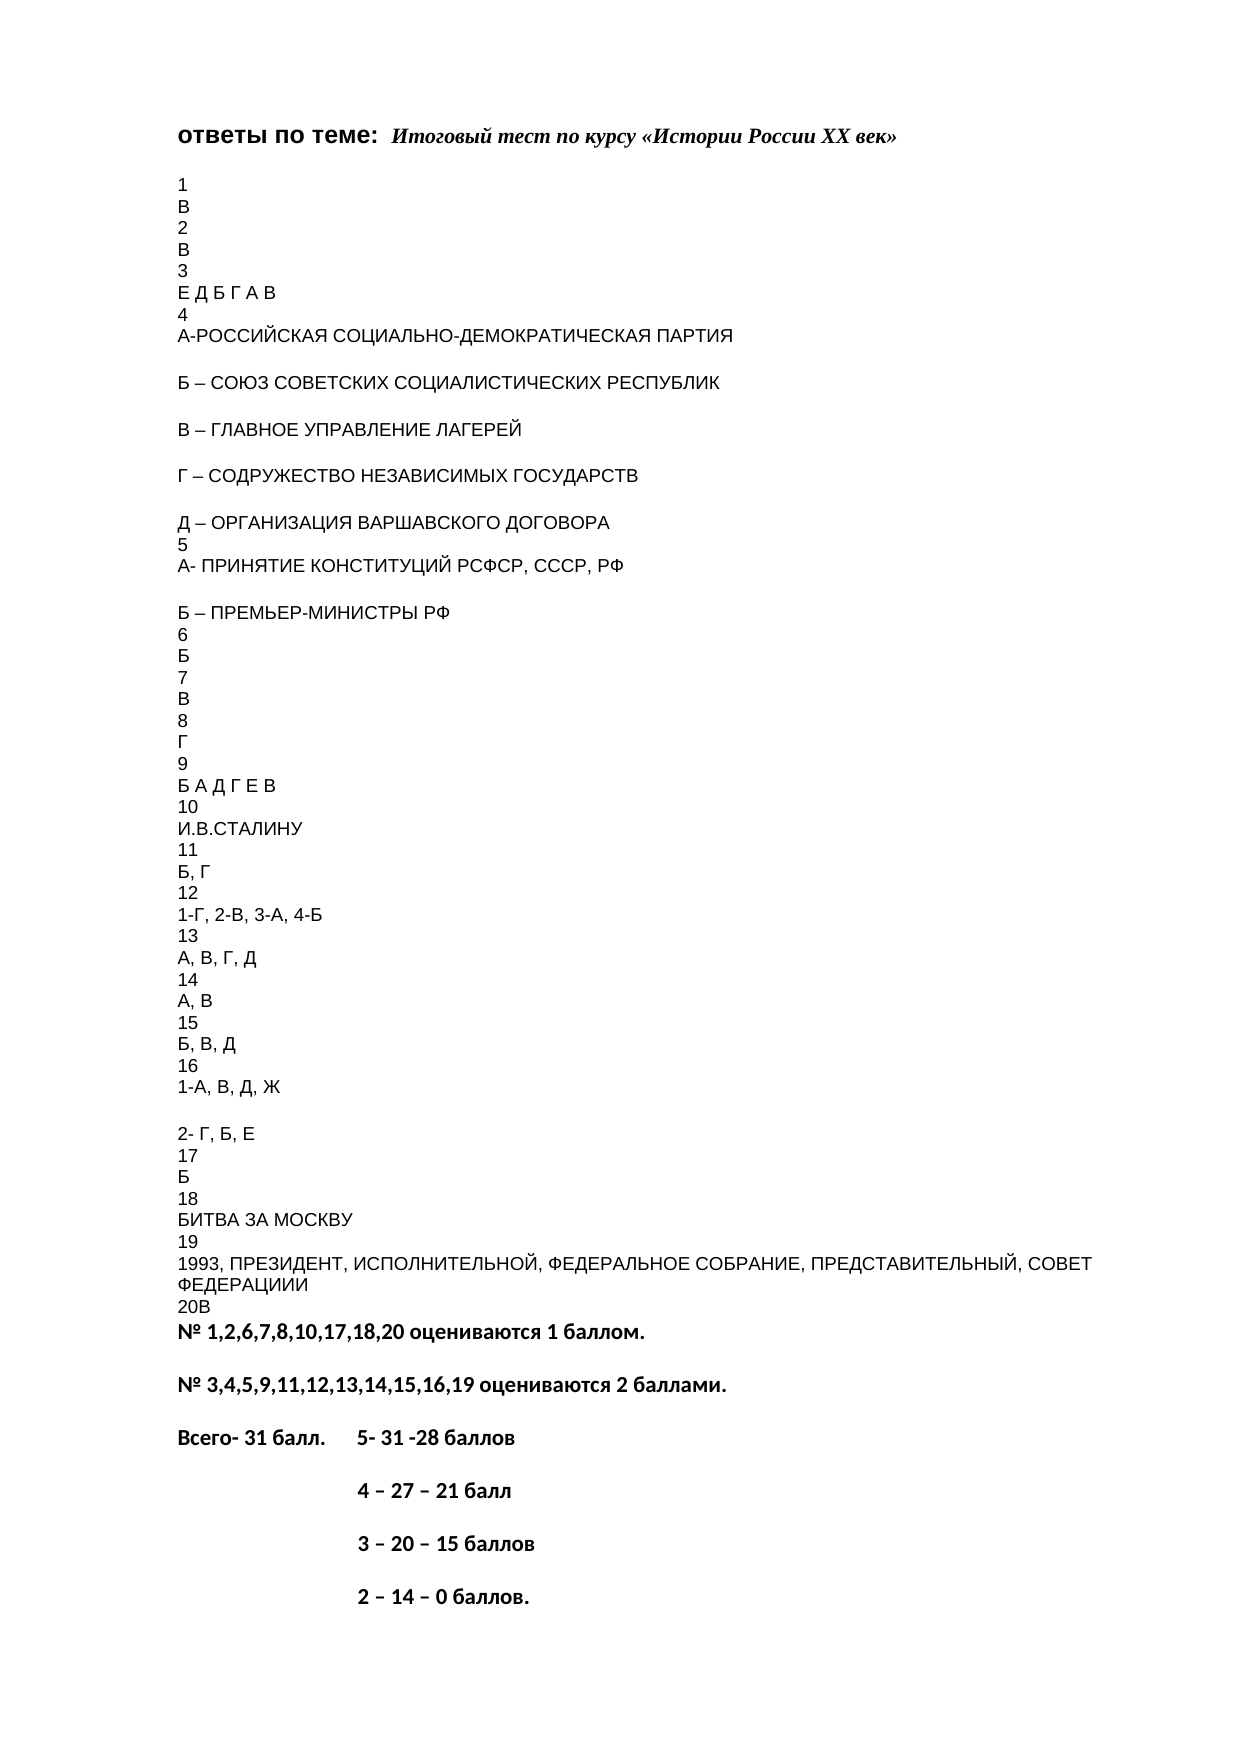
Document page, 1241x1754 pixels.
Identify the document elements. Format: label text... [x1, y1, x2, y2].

text 6 [177, 623, 1152, 645]
text 15 [177, 1012, 1152, 1033]
text БИТВА ЗА МОСКВУ [177, 1209, 1152, 1231]
text 2 [177, 217, 1152, 239]
text Е Д Б Г А В [177, 282, 1152, 303]
text И.В.СТАЛИНУ [177, 817, 1152, 839]
text 3 – 20 – 15 баллов [177, 1529, 1152, 1557]
text 20В [177, 1296, 1152, 1317]
text 5 [177, 533, 1152, 555]
text 4 – 27 – 21 балл [177, 1476, 1152, 1504]
text 8 [177, 710, 1152, 731]
text В [177, 688, 1152, 710]
text 16 [177, 1055, 1152, 1076]
text Д – ОРГАНИЗАЦИЯ ВАРШАВСКОГО ДОГОВОРА [177, 512, 1152, 533]
text 2- Г, Б, Е [177, 1123, 1152, 1144]
text 1 [177, 174, 1152, 196]
text 1-А, В, Д, Ж [177, 1076, 1152, 1098]
text Б [177, 645, 1152, 667]
text 19 [177, 1231, 1152, 1252]
text Г – СОДРУЖЕСТВО НЕЗАВИСИМЫХ ГОСУДАРСТВ [177, 465, 1152, 487]
text 3 [177, 260, 1152, 282]
text 14 [177, 968, 1152, 990]
text А, В, Г, Д [177, 947, 1152, 968]
text В – ГЛАВНОЕ УПРАВЛЕНИЕ ЛАГЕРЕЙ [177, 418, 1152, 440]
text 2 – 14 – 0 баллов. [177, 1582, 1152, 1610]
text 10 [177, 796, 1152, 817]
text 7 [177, 667, 1152, 688]
text 17 [177, 1144, 1152, 1166]
text 18 [177, 1188, 1152, 1209]
text Б А Д Г Е В [177, 774, 1152, 796]
text 13 [177, 925, 1152, 947]
text 9 [177, 753, 1152, 774]
text Б, В, Д [177, 1033, 1152, 1055]
text 1993, ПРЕЗИДЕНТ, ИСПОЛНИТЕЛЬНОЙ, ФЕДЕРАЛЬНОЕ СОБРАНИЕ, ПРЕДСТАВИТЕЛЬНЫЙ, СОВЕТ ФЕДЕРАЦИИИ [177, 1252, 1152, 1296]
text Б [177, 1166, 1152, 1188]
text ответы по теме: Итоговый тест по курсу «Истории России XX век» [177, 118, 1152, 149]
text 4 [177, 303, 1152, 325]
text А-РОССИЙСКАЯ СОЦИАЛЬНО-ДЕМОКРАТИЧЕСКАЯ ПАРТИЯ [177, 325, 1152, 346]
text Г [177, 731, 1152, 753]
text 1-Г, 2-В, 3-А, 4-Б [177, 904, 1152, 925]
text № 1,2,6,7,8,10,17,18,20 оцениваются 1 баллом. [177, 1317, 1152, 1345]
text № 3,4,5,9,11,12,13,14,15,16,19 оцениваются 2 баллами. [177, 1370, 1152, 1398]
text 12 [177, 882, 1152, 904]
text Б – СОЮЗ СОВЕТСКИХ СОЦИАЛИСТИЧЕСКИХ РЕСПУБЛИК [177, 372, 1152, 393]
text Б – ПРЕМЬЕР-МИНИСТРЫ РФ [177, 602, 1152, 623]
text А, В [177, 990, 1152, 1012]
text 11 [177, 839, 1152, 861]
text В [177, 239, 1152, 260]
text Всего- 31 балл. 5- 31 -28 баллов [177, 1423, 1152, 1451]
text Б, Г [177, 861, 1152, 882]
text А- ПРИНЯТИЕ КОНСТИТУЦИЙ РСФСР, СССР, РФ [177, 555, 1152, 577]
text В [177, 196, 1152, 217]
